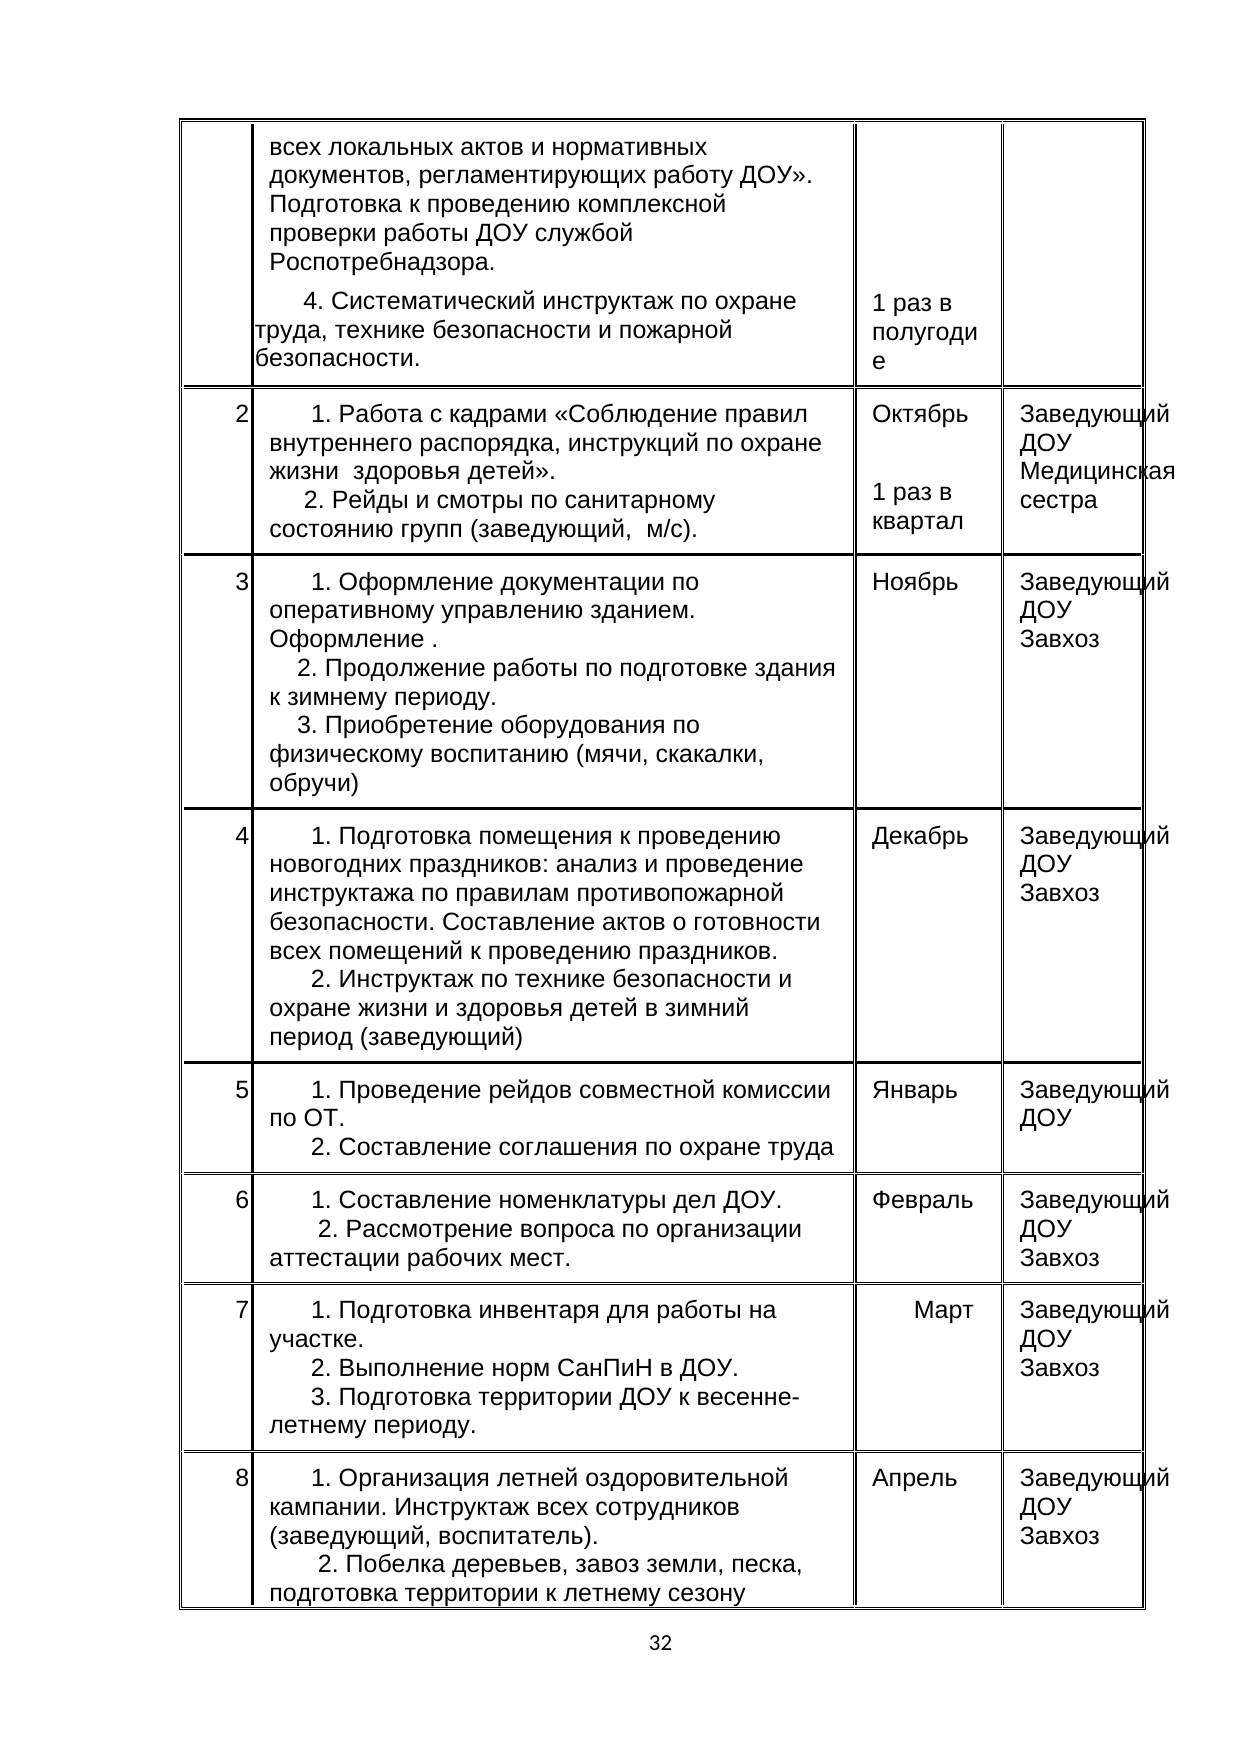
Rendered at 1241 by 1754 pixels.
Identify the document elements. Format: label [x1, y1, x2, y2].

table_header [180, 120, 1144, 1609]
